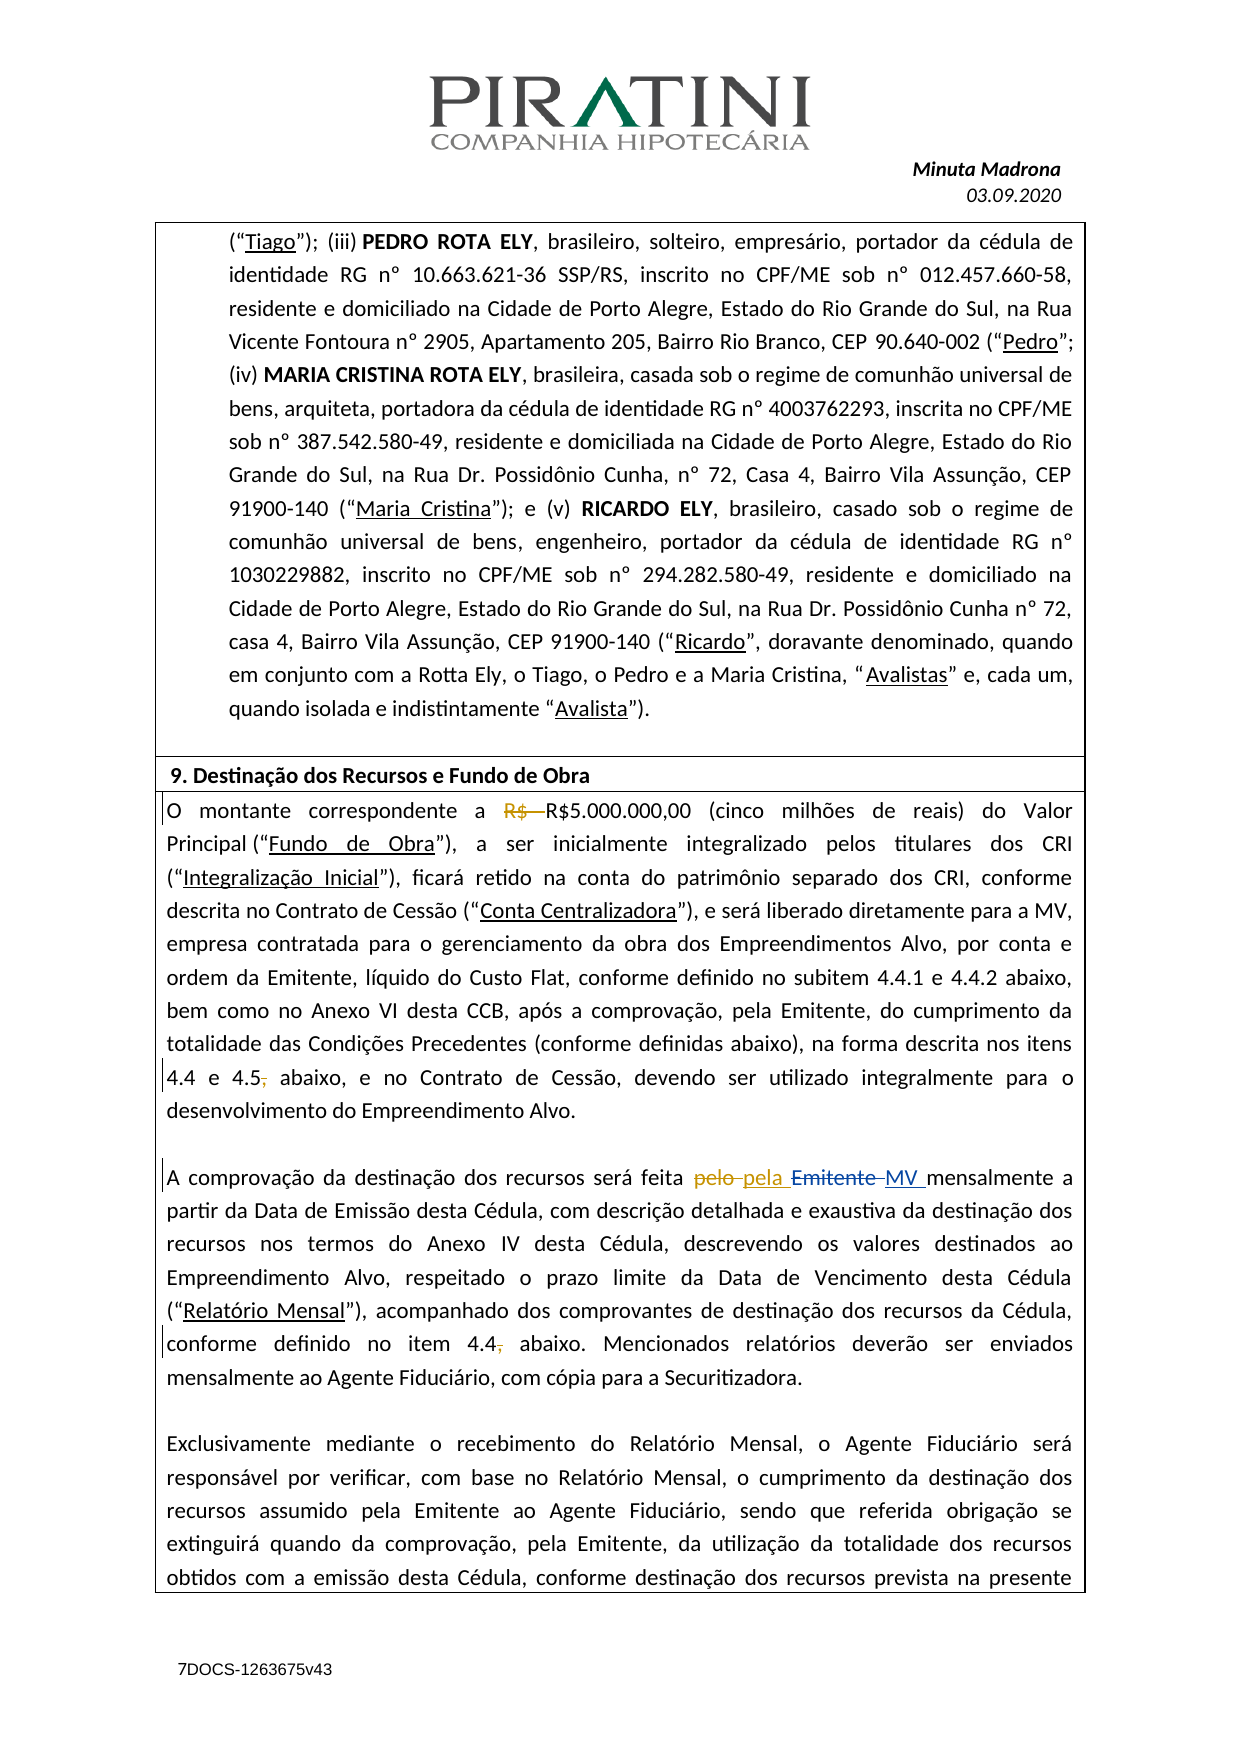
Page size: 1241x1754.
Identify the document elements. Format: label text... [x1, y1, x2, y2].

picture [425, 73, 815, 157]
table_cell 9. Destinação dos Recursos e Fundo de Obra [156, 757, 1084, 791]
